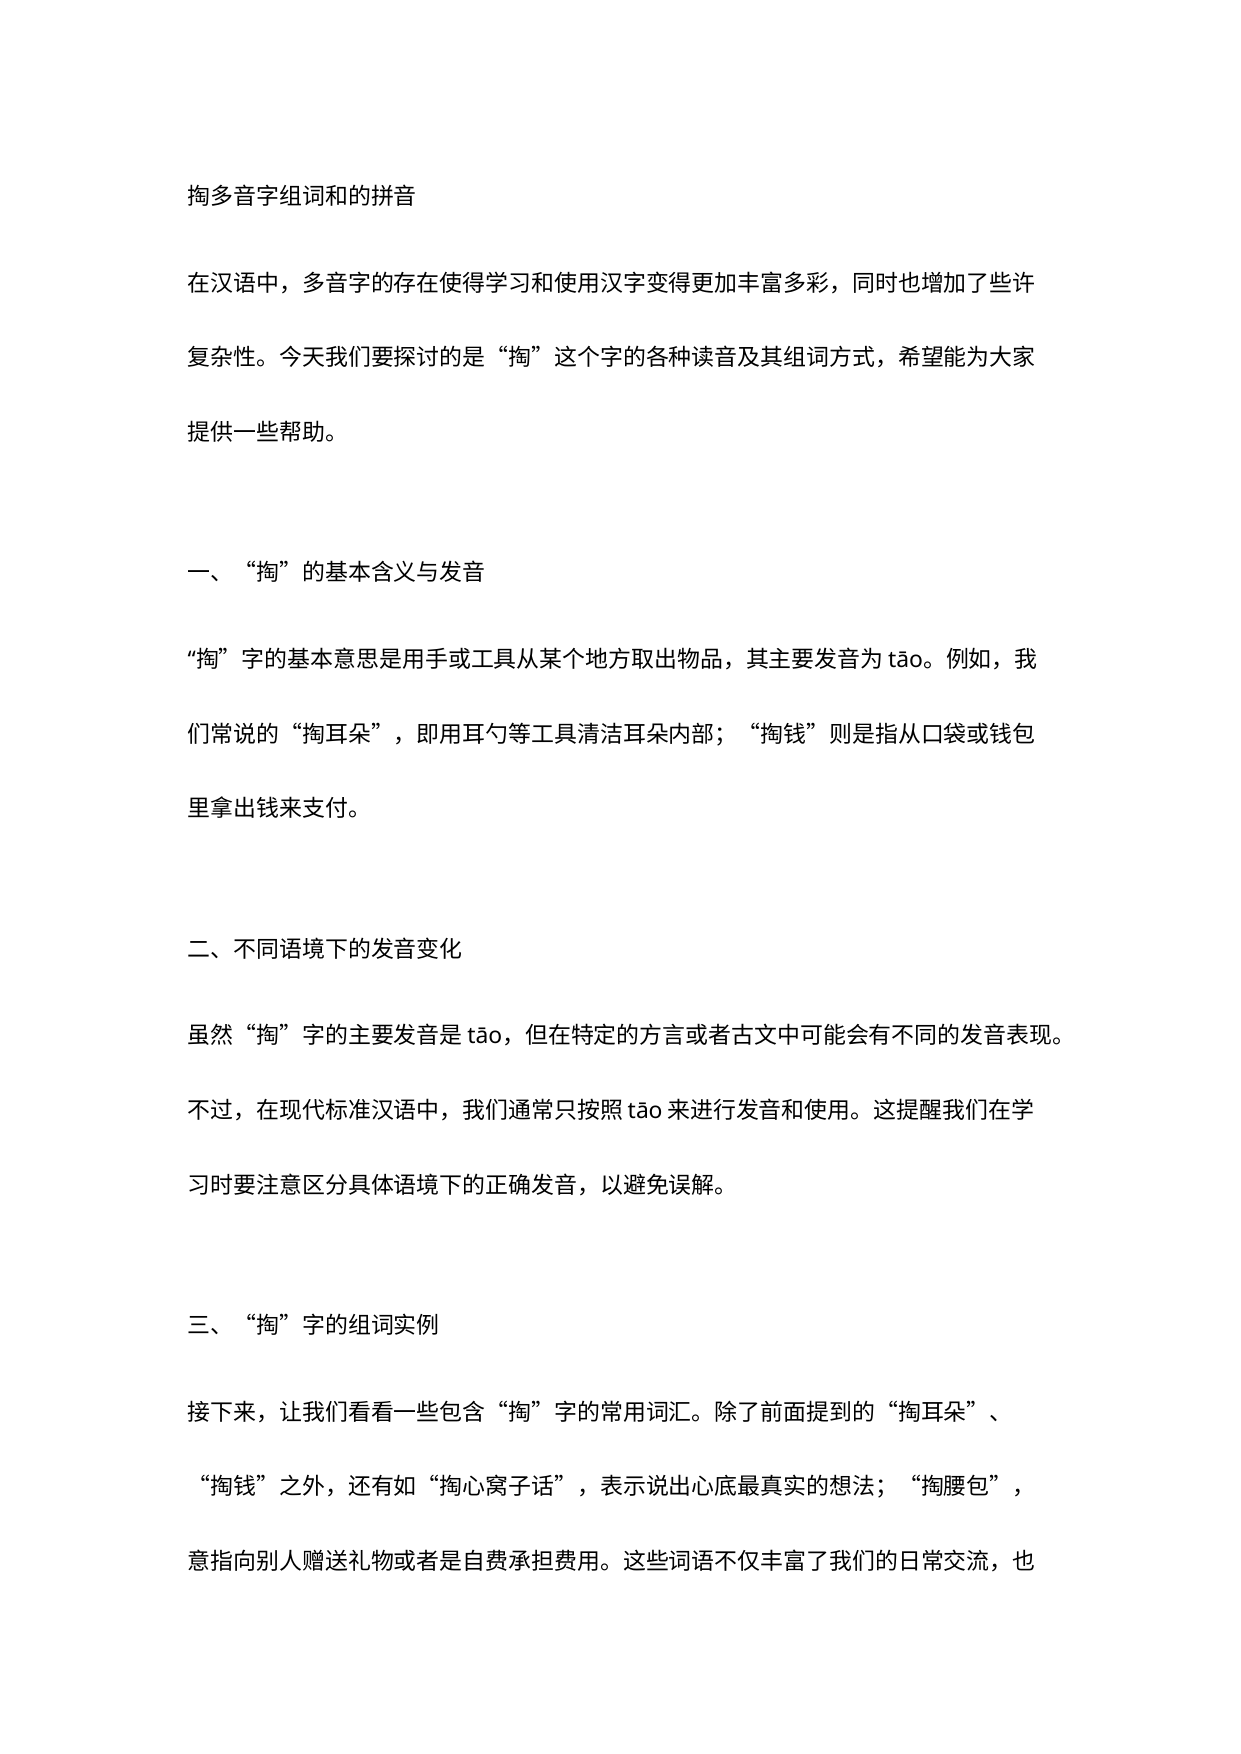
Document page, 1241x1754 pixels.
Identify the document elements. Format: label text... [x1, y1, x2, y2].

text “掏”字的基本意思是用手或工具从某个地方取出物品，其主要发音为tāo。例如，我们常说的“掏耳朵”，即用耳勺等工具清洁耳朵内部；“掏钱”则是指从口袋或钱包里拿出钱来支付。 [187, 625, 1053, 839]
text 虽然“掏”字的主要发音是tāo，但在特定的方言或者古文中可能会有不同的发音表现。不过，在现代标准汉语中，我们通常只按照tāo来进行发音和使用。这提醒我们在学习时要注意区分具体语境下的正确发音，以避免误解。 [187, 1001, 1053, 1216]
text 掏多音字组词和的拼音 [187, 162, 1053, 227]
text 三、“掏”字的组词实例 [187, 1291, 1053, 1356]
text 一、“掏”的基本含义与发音 [187, 538, 1053, 603]
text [187, 1378, 1053, 1592]
text 在汉语中，多音字的存在使得学习和使用汉字变得更加丰富多彩，同时也增加了些许复杂性。今天我们要探讨的是“掏”这个字的各种读音及其组词方式，希望能为大家提供一些帮助。 [187, 248, 1053, 463]
text 二、不同语境下的发音变化 [187, 915, 1053, 980]
